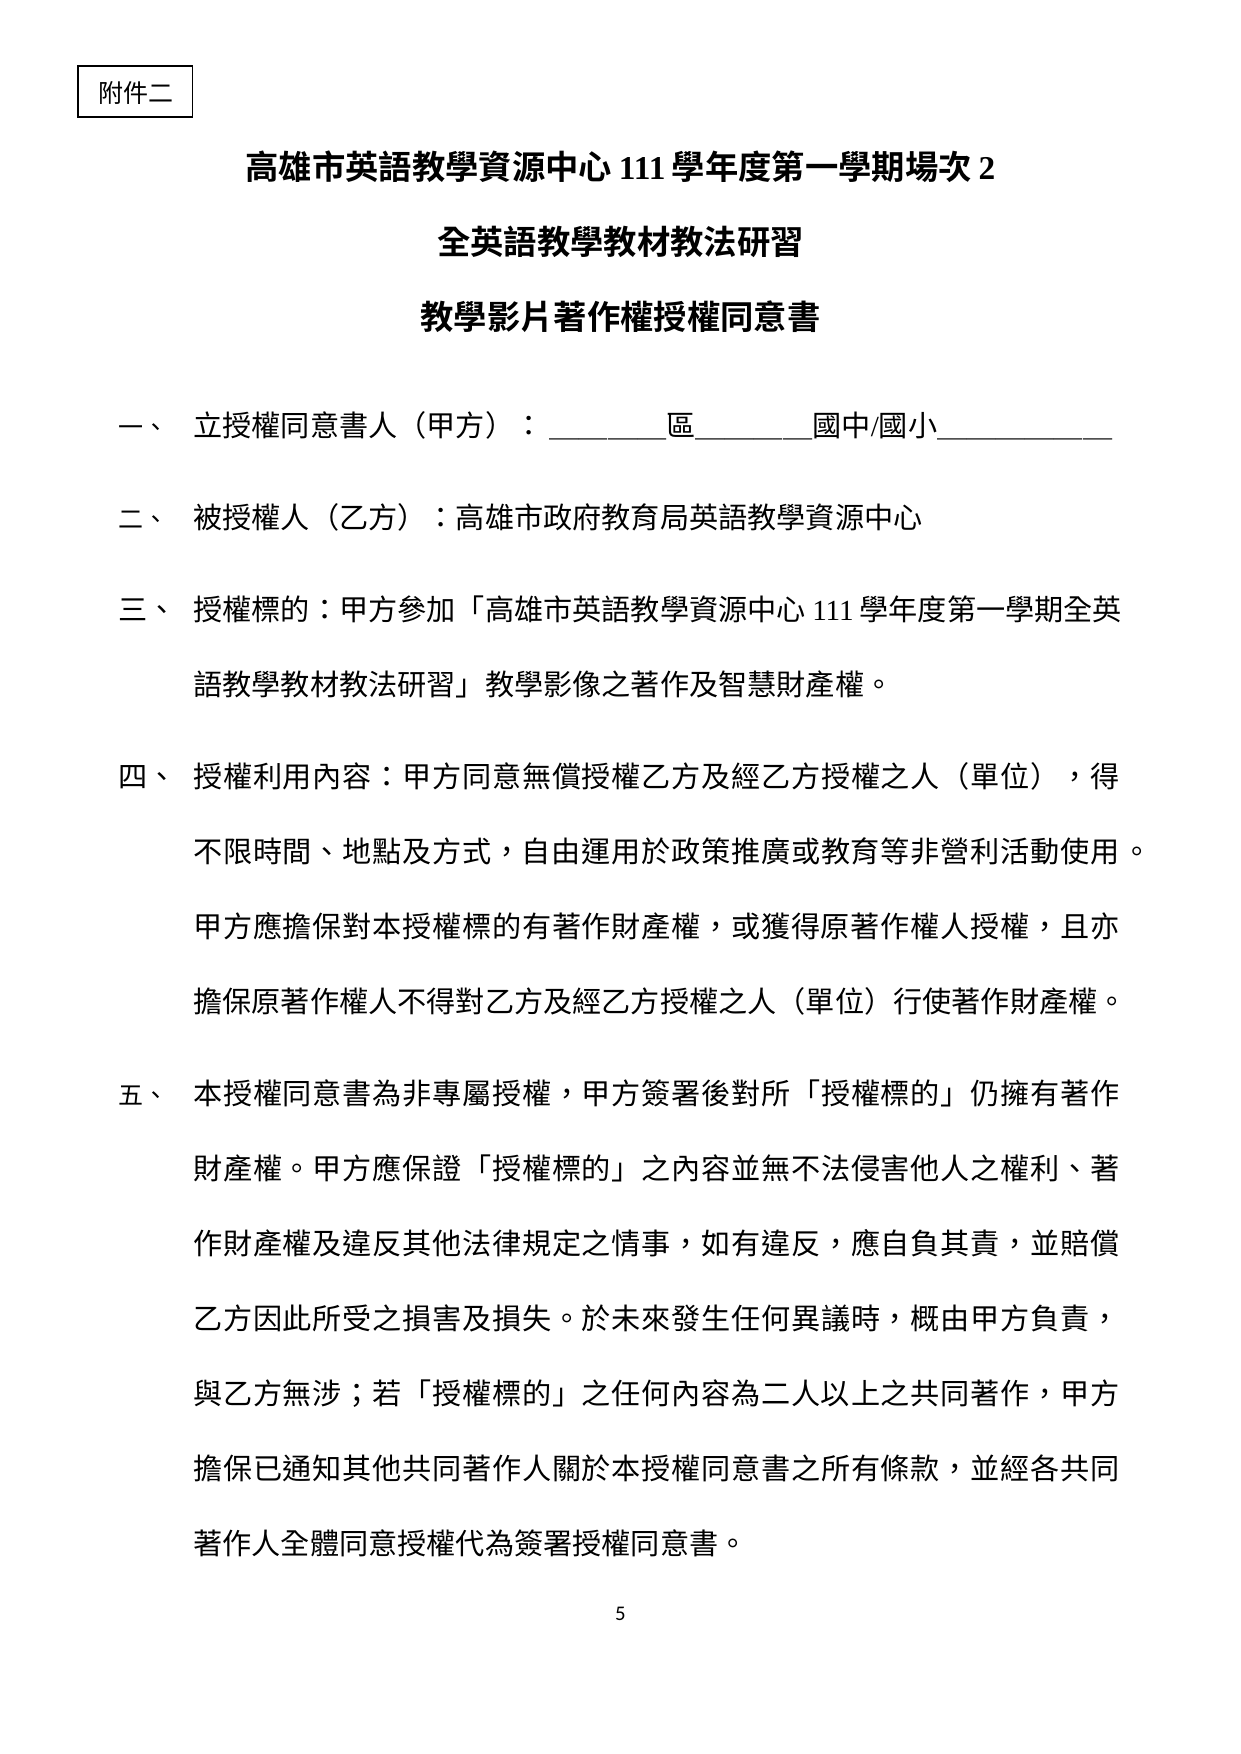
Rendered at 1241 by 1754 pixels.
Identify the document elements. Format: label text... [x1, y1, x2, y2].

list 授權利用內容：甲方同意無償授權乙方及經乙方授權之人（單位），得不限時間、地點及方式，自由運用於政策推廣或教育等非營利活動使用。甲方應擔保對本授權標的有著作財產權，或獲得原著作權人授權，且亦擔保原著作權人不得對乙方及經乙方授權之人（單位）行使著作財產權。 [118, 738, 1122, 1038]
text 高雄市英語教學資源中心111學年度第一學期場次2 [118, 128, 1122, 203]
list 立授權同意書人（甲方）： ＿＿＿＿區＿＿＿＿國中/國小＿＿＿＿＿＿ [118, 387, 1122, 462]
text 全英語教學教材教法研習 [118, 203, 1122, 278]
text 教學影片著作權授權同意書 [118, 278, 1122, 353]
list 授權標的：甲方參加「高雄市英語教學資源中心111學年度第一學期全英語教學教材教法研習」教學影像之著作及智慧財產權。 [118, 571, 1122, 721]
list 本授權同意書為非專屬授權，甲方簽署後對所「授權標的」仍擁有著作財產權。甲方應保證「授權標的」之內容並無不法侵害他人之權利、著作財產權及違反其他法律規定之情事，如有違反，應自負其責，並賠償乙方因此所受之損害及損失。於未來發生任何異議時，概由甲方負責，與乙方無涉；若「授權標的」之任何內容為二人以上之共同著作，甲方擔保已通知其他共同著作人關於本授權同意書之所有條款，並經各共同著作人全體同意授權代為簽署授權同意書。 [118, 1054, 1122, 1579]
list 被授權人（乙方）：高雄市政府教育局英語教學資源中心 [118, 479, 1122, 554]
